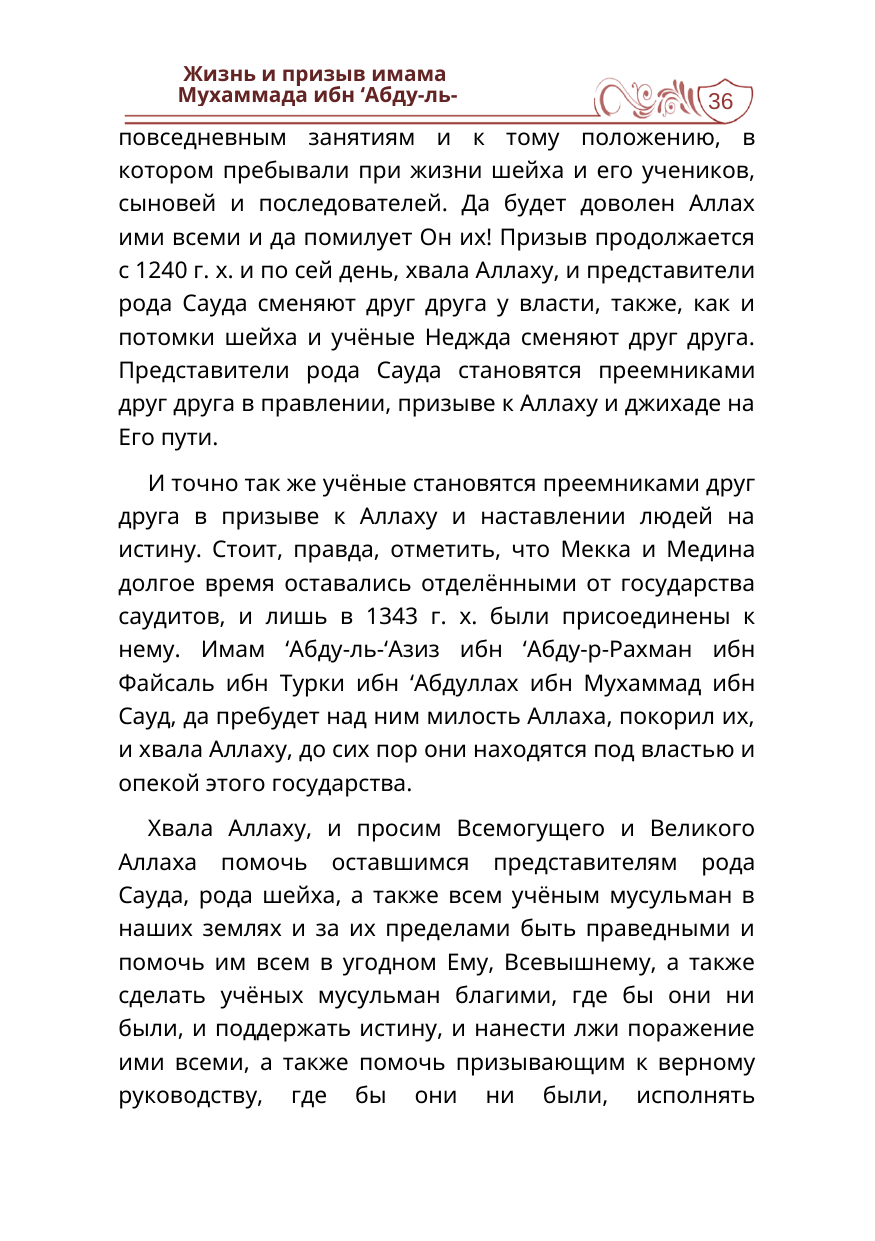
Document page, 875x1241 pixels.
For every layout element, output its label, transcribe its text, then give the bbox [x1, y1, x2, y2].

text И точно так же учёные становятся преемниками друг друга в призыве к Аллаху и наставлении людей на истину. Стоит, правда, отметить, что Мекка и Медина долгое время оставались отделёнными от государства саудитов, и лишь в 1343 г. х. были присоединены к нему. Имам ‘Абду-ль-‘Азиз ибн ‘Абду-р-Рахман ибн Файсаль ибн Турки ибн ‘Абдуллах ибн Мухаммад ибн Сауд, да пребудет над ним милость Аллаха, покорил их, и хвала Аллаху, до сих пор они находятся под властью и опекой этого государства. [118, 464, 756, 798]
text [118, 118, 756, 452]
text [118, 810, 756, 1110]
